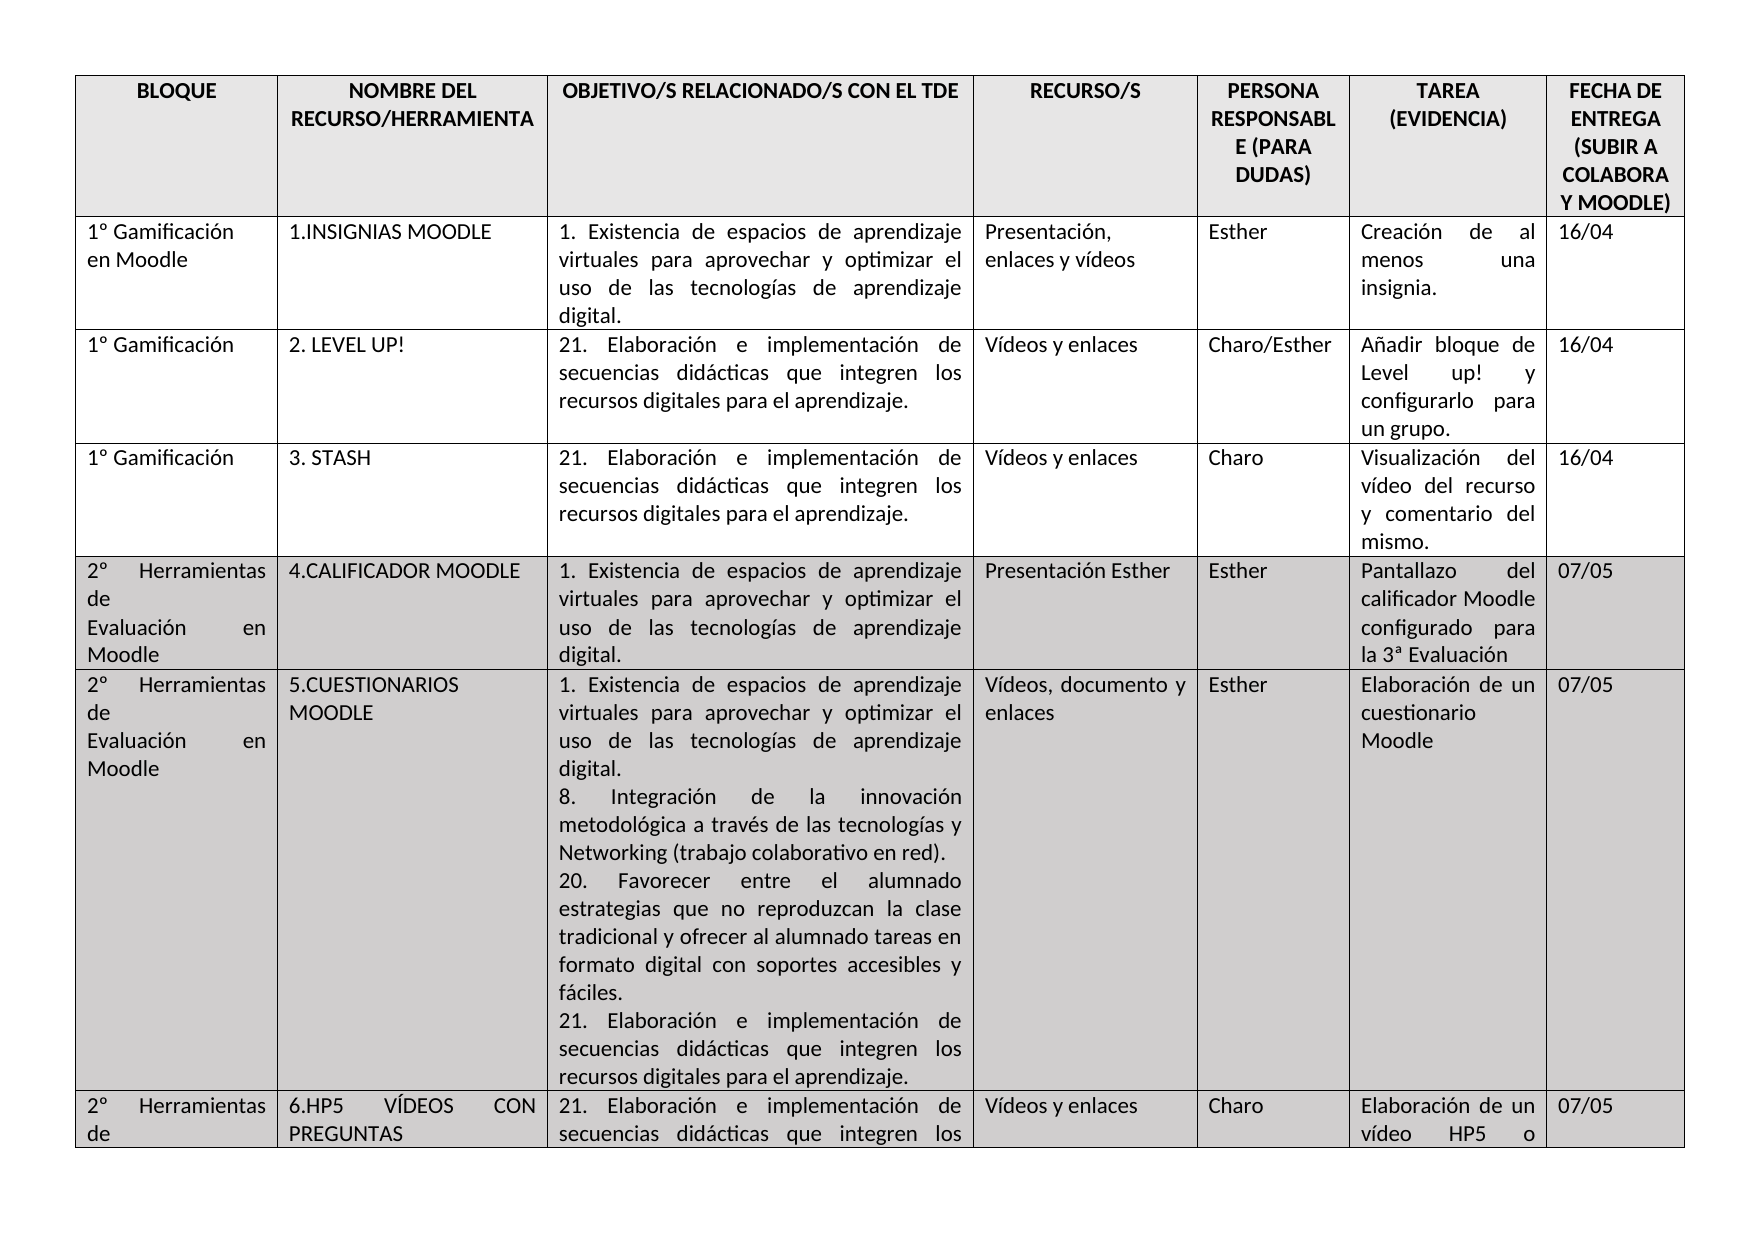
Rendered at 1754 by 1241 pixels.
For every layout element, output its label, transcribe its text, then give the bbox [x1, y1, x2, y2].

table_cell Elaboración de un cuestionario Moodle [1350, 670, 1546, 1090]
table_cell Visualización del vídeo del recurso y comentario del mismo. [1350, 444, 1546, 556]
table_cell 21. Elaboración e implementación de secuencias didácticas que integren los recursos digitales para el aprendizaje. [548, 444, 973, 556]
table_cell 4.CALIFICADOR MOODLE [278, 557, 547, 669]
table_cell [1350, 1091, 1546, 1147]
table_cell 2. LEVEL UP! [278, 330, 547, 442]
table_cell 1. Existencia de espacios de aprendizaje virtuales para aprovechar y optimizar el uso de las tecnologías de aprendizaje digital. 8. Integración de la innovación metodológica a través de las tecnologías y Networking (trabajo colaborativo en red). 20. Favorecer entre el alumnado estrategias que no reproduzcan la clase tradicional y ofrecer al alumnado tareas en formato digital con soportes accesibles y fáciles. 21. Elaboración e implementación de secuencias didácticas que integren los recursos digitales para el aprendizaje. [548, 670, 973, 1090]
table_cell Vídeos y enlaces [974, 444, 1197, 556]
table_cell 16/04 [1547, 444, 1684, 556]
table_cell 2º Herramientas de Evaluación en Moodle [76, 557, 277, 669]
table_cell Presentación, enlaces y vídeos [974, 217, 1197, 329]
table_cell Esther [1198, 557, 1349, 669]
table_cell Vídeos, documento y enlaces [974, 670, 1197, 1090]
table_cell Esther [1198, 670, 1349, 1090]
table_cell 3. STASH [278, 444, 547, 556]
table_cell 07/05 [1547, 1091, 1684, 1147]
table_cell Esther [1198, 217, 1349, 329]
table_cell Pantallazo del calificador Moodle configurado para la 3ª Evaluación [1350, 557, 1546, 669]
table_cell 1. Existencia de espacios de aprendizaje virtuales para aprovechar y optimizar el uso de las tecnologías de aprendizaje digital. [548, 217, 973, 329]
table_header RECURSO/S [974, 76, 1197, 216]
table_cell 1º Gamificación [76, 444, 277, 556]
table_header TAREA (EVIDENCIA) [1350, 76, 1546, 216]
table_cell 07/05 [1547, 670, 1684, 1090]
table_cell Añadir bloque de Level up! y configurarlo para un grupo. [1350, 330, 1546, 442]
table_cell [278, 1091, 547, 1147]
table_header NOMBRE DEL RECURSO/HERRAMIENTA [278, 76, 547, 216]
table_cell 1. Existencia de espacios de aprendizaje virtuales para aprovechar y optimizar el uso de las tecnologías de aprendizaje digital. [548, 557, 973, 669]
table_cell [76, 1091, 277, 1147]
table_cell Charo [1198, 444, 1349, 556]
table_cell Presentación Esther [974, 557, 1197, 669]
table_cell 16/04 [1547, 330, 1684, 442]
table_cell Creación de al menos una insignia. [1350, 217, 1546, 329]
table_header OBJETIVO/S RELACIONADO/S CON EL TDE [548, 76, 973, 216]
table_header PERSONA RESPONSABLE (PARA DUDAS) [1198, 76, 1349, 216]
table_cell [548, 1091, 973, 1147]
table_cell 1.INSIGNIAS MOODLE [278, 217, 547, 329]
table_cell 1º Gamificación en Moodle [76, 217, 277, 329]
table_cell Vídeos y enlaces [974, 1091, 1197, 1147]
table_cell 5.CUESTIONARIOS MOODLE [278, 670, 547, 1090]
table_cell Charo [1198, 1091, 1349, 1147]
table_header BLOQUE [76, 76, 277, 216]
table_cell 16/04 [1547, 217, 1684, 329]
table_cell Charo/Esther [1198, 330, 1349, 442]
table_header FECHA DE ENTREGA (SUBIR A COLABORA Y MOODLE) [1547, 76, 1684, 216]
table_cell 07/05 [1547, 557, 1684, 669]
table_cell 21. Elaboración e implementación de secuencias didácticas que integren los recursos digitales para el aprendizaje. [548, 330, 973, 442]
table_cell Vídeos y enlaces [974, 330, 1197, 442]
table_cell 2º Herramientas de Evaluación en Moodle [76, 670, 277, 1090]
table_cell 1º Gamificación [76, 330, 277, 442]
